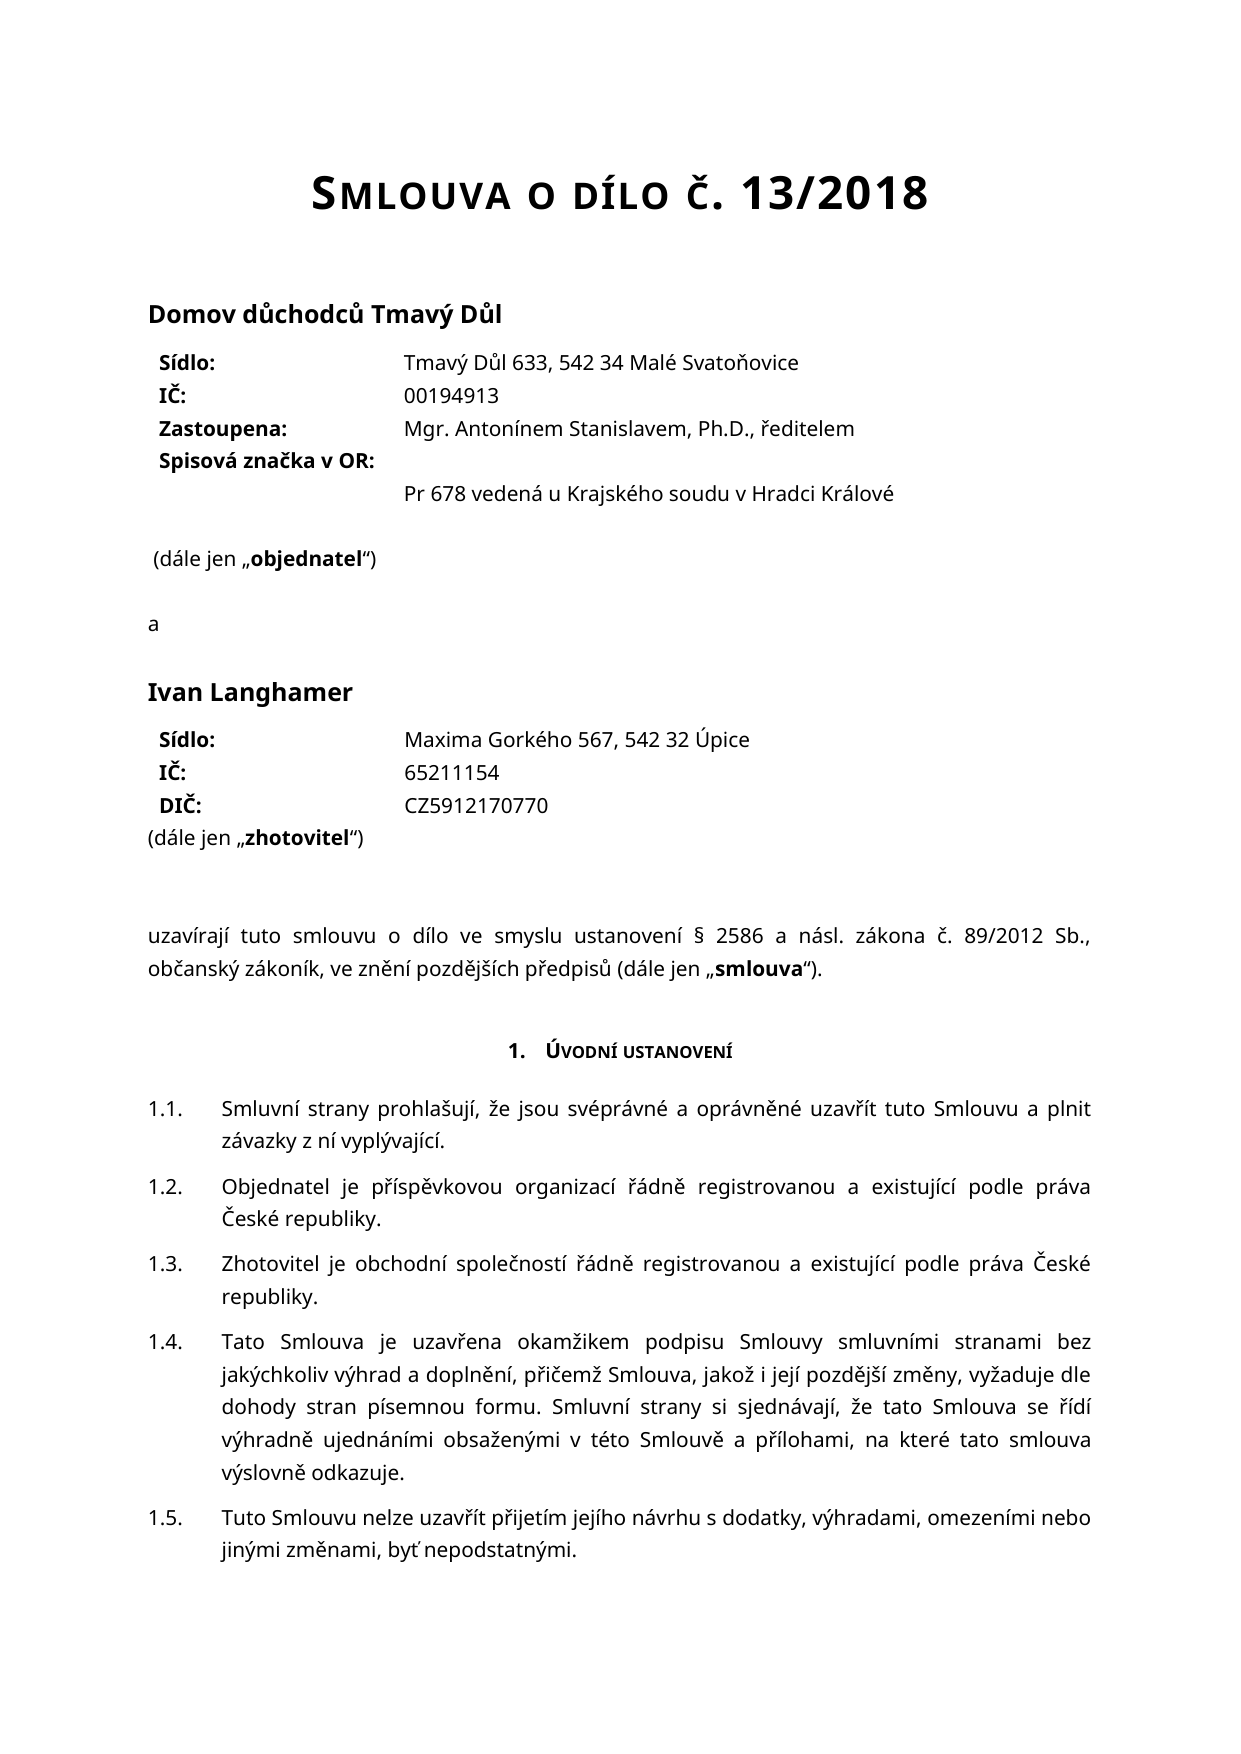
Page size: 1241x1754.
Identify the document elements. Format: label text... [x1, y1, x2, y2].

text Smlouva o dílo č. 13/2018 [148, 160, 1093, 223]
table_header Sídlo: [148, 725, 393, 758]
text uzavírají tuto smlouvu o dílo ve smyslu ustanovení § 2586 a násl. zákona č. 89/2012 Sb., občanský zákoník, ve znění pozdějších předpisů (dále jen „smlouva“). [148, 921, 1093, 982]
text (dále jen „zhotovitel“) [148, 823, 1093, 852]
table_cell IČ: [148, 758, 393, 791]
list Objednatel je příspěvkovou organizací řádně registrovanou a existující podle práva České republiky. [148, 1172, 1093, 1233]
table_cell Pr 678 vedená u Krajského soudu v Hradci Králové [393, 446, 1093, 544]
text Ivan Langhamer [148, 674, 1093, 708]
list Úvodní ustanovení [148, 1036, 1093, 1065]
table_cell DIČ: [148, 791, 393, 823]
table_cell 65211154 [393, 758, 1093, 791]
table_header Sídlo: [148, 348, 392, 381]
table_cell 00194913 [393, 381, 1093, 414]
text Domov důchodců Tmavý Důl [148, 297, 1093, 331]
list Smluvní strany prohlašují, že jsou svéprávné a oprávněné uzavřít tuto Smlouvu a plnit závazky z ní vyplývající. [148, 1094, 1093, 1155]
table_header Tmavý Důl 633, 542 34 Malé Svatoňovice [393, 348, 1093, 381]
table_cell CZ5912170770 [393, 791, 1093, 823]
table_cell IČ: [148, 381, 392, 414]
table_cell Zastoupena: [148, 414, 392, 446]
list Tuto Smlouvu nelze uzavřít přijetím jejího návrhu s dodatky, výhradami, omezeními nebo jinými změnami, byť nepodstatnými. [148, 1503, 1093, 1564]
table_cell Mgr. Antonínem Stanislavem, Ph.D., ředitelem [393, 414, 1093, 446]
list Tato Smlouva je uzavřena okamžikem podpisu Smlouvy smluvními stranami bez jakýchkoliv výhrad a doplnění, přičemž Smlouva, jakož i její pozdější změny, vyžaduje dle dohody stran písemnou formu. Smluvní strany si sjednávají, že tato Smlouva se řídí výhradně ujednáními obsaženými v této Smlouvě a přílohami, na které tato smlouva výslovně odkazuje. [148, 1327, 1093, 1486]
table_header Maxima Gorkého 567, 542 32 Úpice [393, 725, 1093, 758]
table_cell Spisová značka v OR: [148, 446, 392, 544]
list Zhotovitel je obchodní společností řádně registrovanou a existující podle práva České republiky. [148, 1249, 1093, 1311]
text a [148, 609, 1093, 637]
text (dále jen „objednatel“) [148, 544, 1093, 572]
